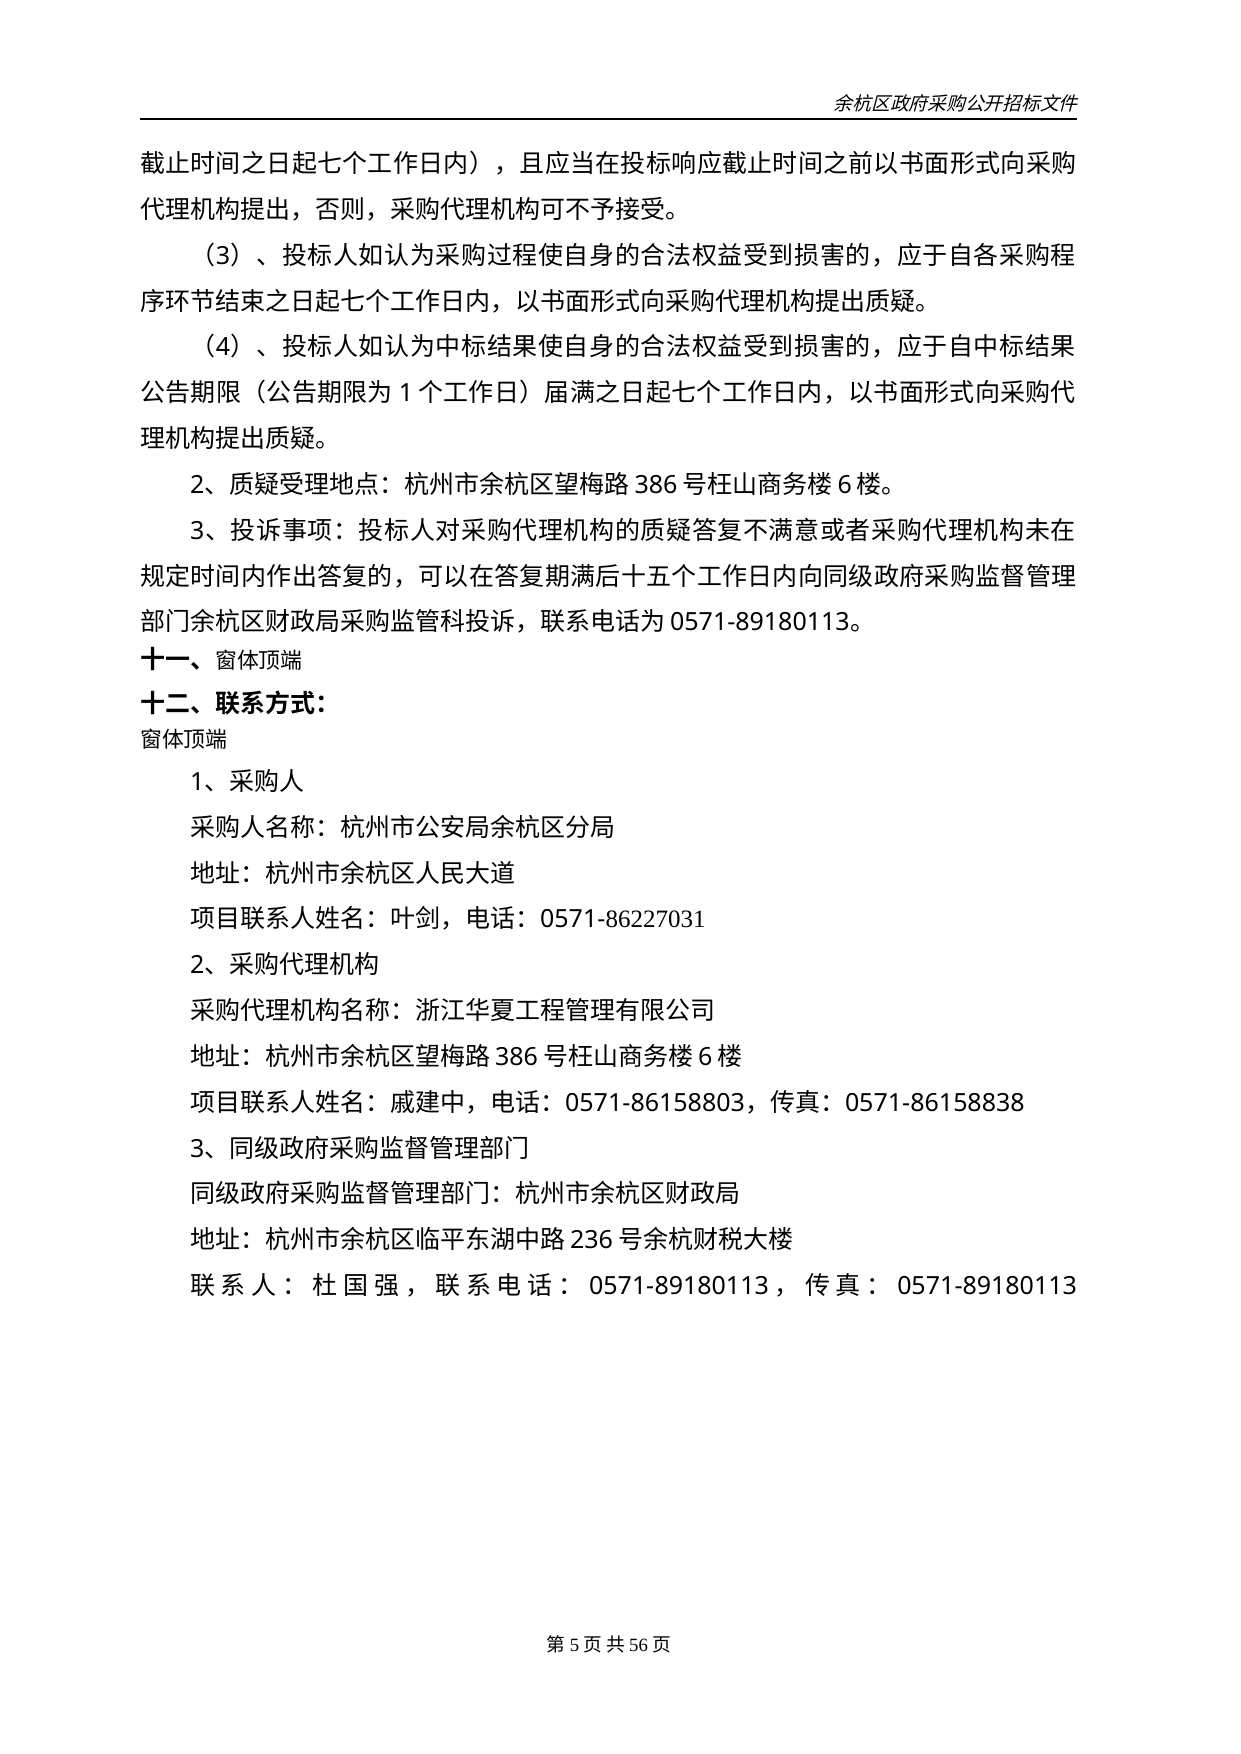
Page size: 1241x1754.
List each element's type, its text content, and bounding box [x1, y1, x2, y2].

text （3）、投标人如认为采购过程使自身的合法权益受到损害的，应于自各采购程序环节结束之日起七个工作日内，以书面形式向采购代理机构提出质疑。 [140, 227, 1077, 319]
text 1、采购人 [140, 754, 1077, 799]
text 同级政府采购监督管理部门：杭州市余杭区财政局 [140, 1166, 1077, 1212]
text 3、投诉事项：投标人对采购代理机构的质疑答复不满意或者采购代理机构未在规定时间内作出答复的，可以在答复期满后十五个工作日内向同级政府采购监督管理部门余杭区财政局采购监管科投诉，联系电话为0571-89180113。 [140, 502, 1077, 640]
text 采购代理机构名称：浙江华夏工程管理有限公司 [140, 983, 1077, 1029]
text 地址：杭州市余杭区临平东湖中路236号余杭财税大楼 [140, 1212, 1077, 1258]
text 项目联系人姓名：叶剑，电话：0571-86227031 [140, 891, 1077, 937]
text 地址：杭州市余杭区人民大道 [140, 845, 1077, 891]
text 2、质疑受理地点：杭州市余杭区望梅路386号枉山商务楼6楼。 [140, 457, 1077, 502]
text （4）、投标人如认为中标结果使自身的合法权益受到损害的，应于自中标结果公告期限（公告期限为1个工作日）届满之日起七个工作日内，以书面形式向采购代理机构提出质疑。 [140, 319, 1077, 457]
text 联系人：杜国强，联系电话：0571-89180113，传真：0571-89180113 [140, 1258, 1077, 1349]
text 2、采购代理机构 [140, 937, 1077, 983]
text 3、同级政府采购监督管理部门 [140, 1120, 1077, 1166]
text 采购人名称：杭州市公安局余杭区分局 [140, 799, 1077, 845]
text 地址：杭州市余杭区望梅路386号枉山商务楼6楼 [140, 1029, 1077, 1074]
text 项目联系人姓名：戚建中，电话：0571-86158803，传真：0571-86158838 [140, 1074, 1077, 1120]
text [140, 136, 1077, 227]
text 十二、联系方式： [140, 676, 1077, 722]
